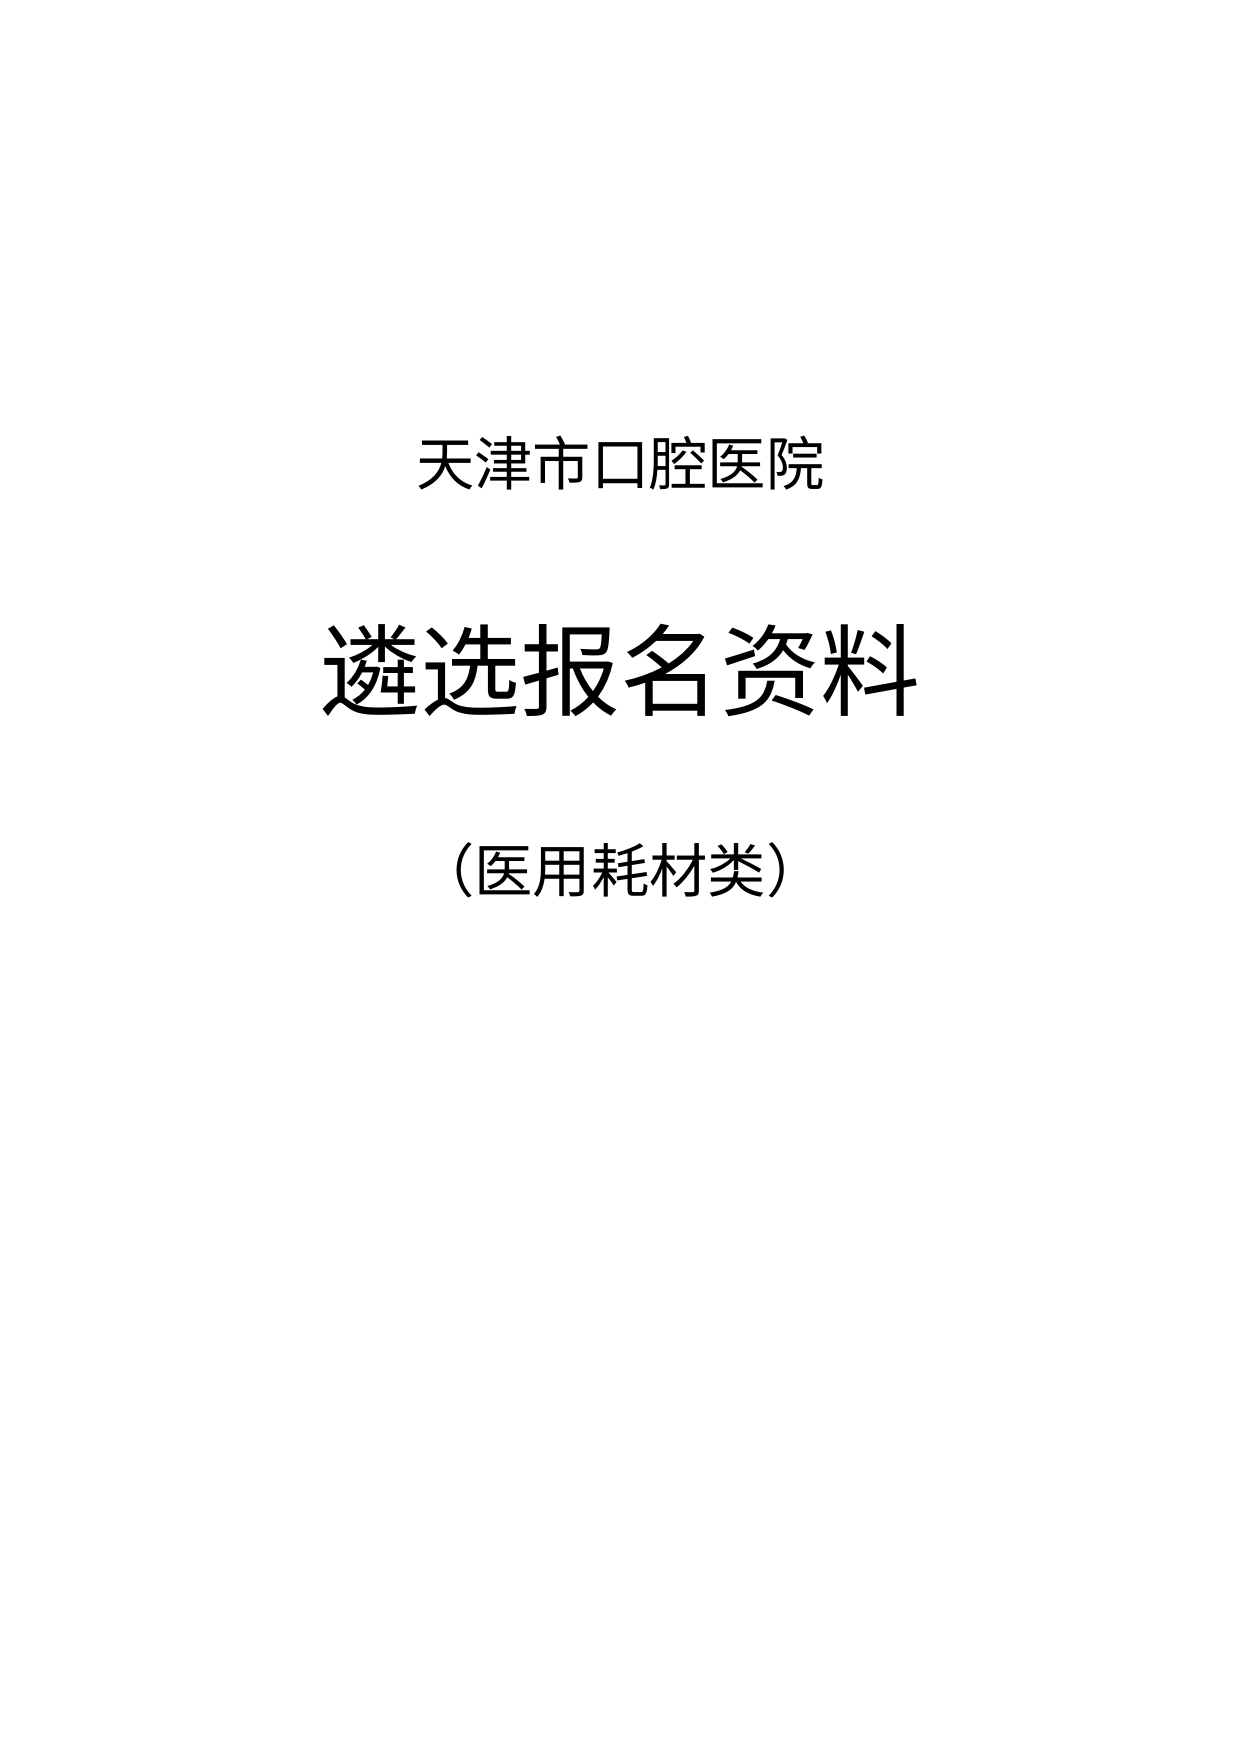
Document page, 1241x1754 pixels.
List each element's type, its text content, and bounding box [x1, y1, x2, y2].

text 遴选报名资料 [187, 583, 1053, 746]
text （医用耗材类） [187, 818, 1053, 916]
text 天津市口腔医院 [187, 411, 1053, 509]
